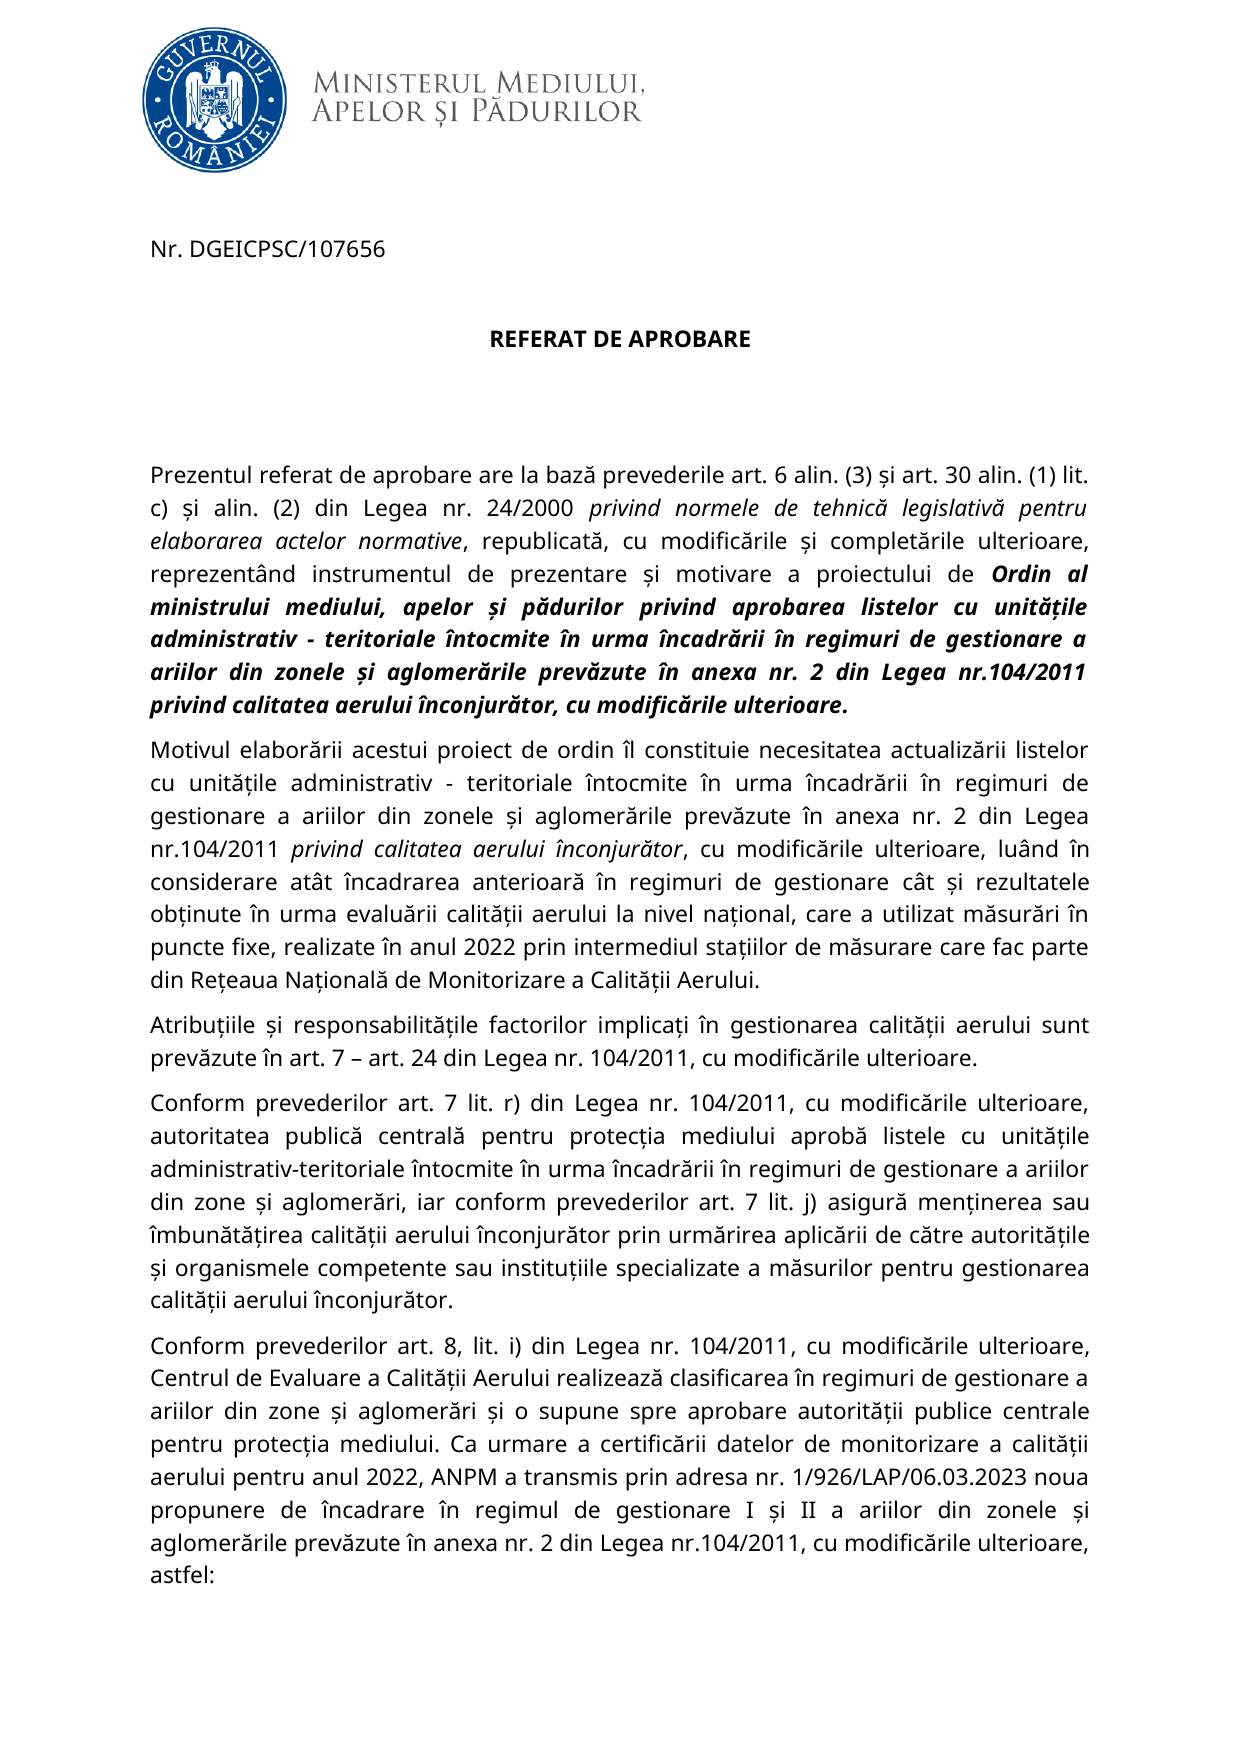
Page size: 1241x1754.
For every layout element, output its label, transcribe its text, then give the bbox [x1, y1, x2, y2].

text Motivul elaborării acestui proiect de ordin îl constituie necesitatea actualizării listelor cu unitățile administrativ - teritoriale întocmite în urma încadrării în regimuri de gestionare a ariilor din zonele şi aglomerările prevăzute în anexa nr. 2 din Legea nr.104/2011 privind calitatea aerului înconjurător, cu modificările ulterioare, luând în considerare atât încadrarea anterioară în regimuri de gestionare cât și rezultatele obținute în urma evaluării calității aerului la nivel național, care a utilizat măsurări în puncte fixe, realizate în anul 2022 prin intermediul staţiilor de măsurare care fac parte din Reţeaua Naţională de Monitorizare a Calităţii Aerului. [150, 766, 1090, 995]
text REFERAT DE APROBARE [150, 323, 1090, 354]
text Conform prevederilor art. 7 lit. r) din Legea nr. 104/2011, cu modificările ulterioare, autoritatea publică centrală pentru protecția mediului aprobă listele cu unităţile administrativ-teritoriale întocmite în urma încadrării în regimuri de gestionare a ariilor din zone şi aglomerări, iar conform prevederilor art. 7 lit. j) asigură menţinerea sau îmbunătăţirea calităţii aerului înconjurător prin urmărirea aplicării de către autorităţile şi organismele competente sau instituţiile specializate a măsurilor pentru gestionarea calităţii aerului înconjurător. [150, 1119, 1090, 1316]
text Nr. DGEICPSC/107656 [150, 233, 1090, 264]
picture [139, 25, 670, 173]
text Prezentul referat de aprobare are la bază prevederile art. 6 alin. (3) și art. 30 alin. (1) lit. c) și alin. (2) din Legea nr. 24/2000 privind normele de tehnică legislativă pentru elaborarea actelor normative, republicată, cu modificările și completările ulterioare, reprezentând instrumentul de prezentare și motivare a proiectului de Ordin al ministrului mediului, apelor și pădurilor privind aprobarea listelor cu unitățile administrativ - teritoriale întocmite în urma încadrării în regimuri de gestionare a ariilor din zonele şi aglomerările prevăzute în anexa nr. 2 din Legea nr.104/2011 privind calitatea aerului înconjurător, cu modificările ulterioare. [150, 459, 1090, 720]
text Atribuțiile și responsabilitățile factorilor implicați în gestionarea calității aerului sunt prevăzute în art. 7 – art. 24 din Legea nr. 104/2011, cu modificările ulterioare. [150, 1041, 1090, 1073]
text Conform prevederilor art. 8, lit. i) din Legea nr. 104/2011, cu modificările ulterioare, Centrul de Evaluare a Calității Aerului realizează clasificarea în regimuri de gestionare a ariilor din zone şi aglomerări şi o supune spre aprobare autorităţii publice centrale pentru protecţia mediului. Ca urmare a certificării datelor de monitorizare a calității aerului pentru anul 2022, ANPM a transmis prin adresa nr. 1/926/LAP/06.03.2023 noua propunere de încadrare în regimul de gestionare I și II a ariilor din zonele şi aglomerările prevăzute în anexa nr. 2 din Legea nr.104/2011, cu modificările ulterioare, astfel: [150, 1329, 1090, 1591]
